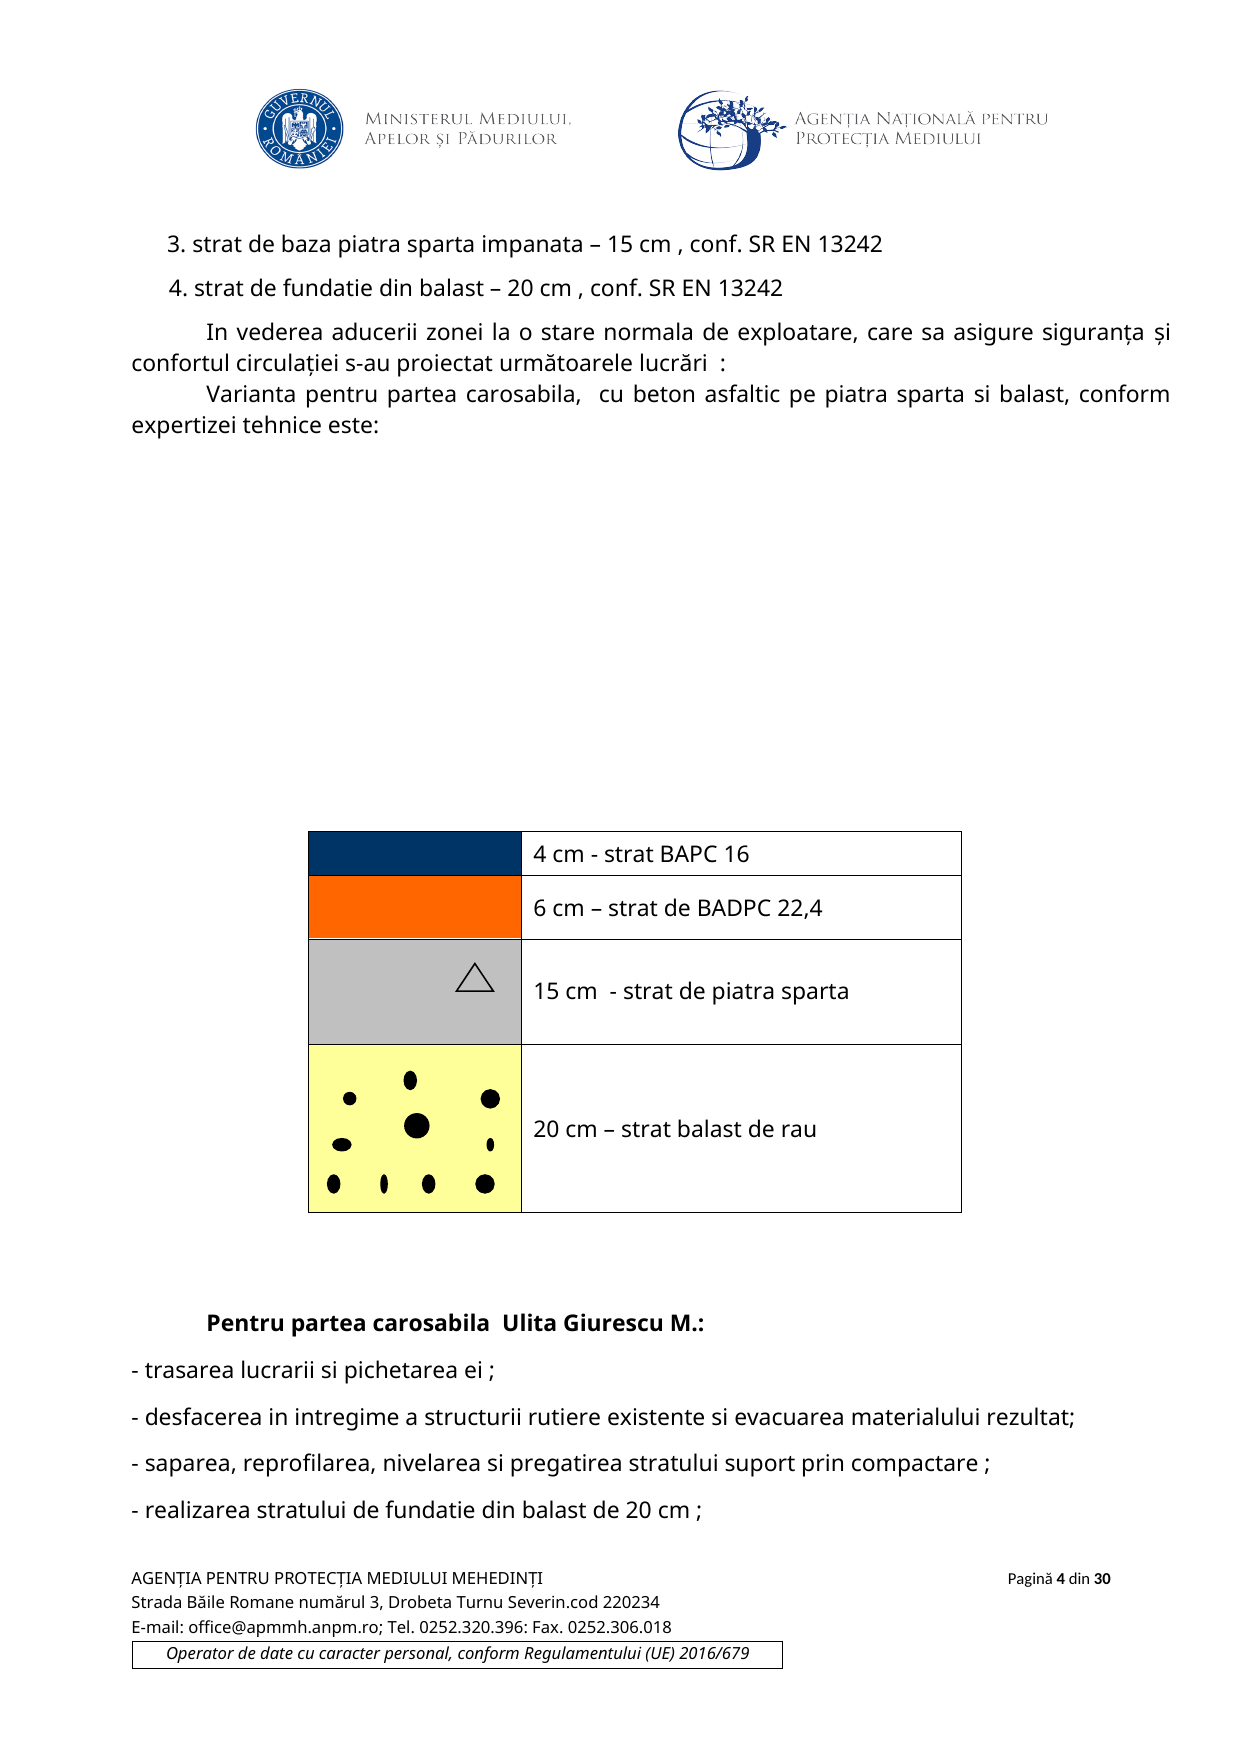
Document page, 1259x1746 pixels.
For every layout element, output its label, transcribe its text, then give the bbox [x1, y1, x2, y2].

text - saparea, reprofilarea, nivelarea si pregatirea stratului suport prin compactare ; [131, 1447, 1172, 1478]
table_cell [309, 940, 521, 1044]
table_cell 20 cm – strat balast de rau [522, 1045, 961, 1212]
text - realizarea stratului de fundatie din balast de 20 cm ; [131, 1494, 1172, 1525]
text - desfacerea in intregime a structurii rutiere existente si evacuarea materialului rezultat; [131, 1400, 1172, 1432]
table_cell [309, 1045, 521, 1212]
picture [190, 28, 1114, 198]
table_header [309, 832, 521, 875]
text - trasarea lucrarii si pichetarea ei ; [131, 1353, 1172, 1385]
table_cell 15 cm - strat de piatra sparta [522, 940, 961, 1044]
text 3. strat de baza piatra sparta impanata – 15 cm , conf. SR EN 13242 [131, 198, 1172, 259]
text 4. strat de fundatie din balast – 20 cm , conf. SR EN 13242 [169, 272, 1172, 303]
table_cell 6 cm – strat de BADPC 22,4 [522, 876, 961, 938]
text Varianta pentru partea carosabila, cu beton asfaltic pe piatra sparta si balast, conform expertizei tehnice este: [131, 378, 1172, 441]
text Pentru partea carosabila Ulita Giurescu M.: [131, 1307, 1172, 1338]
text In vederea aducerii zonei la o stare normala de exploatare, care sa asigure siguranţa şi confortul circulaţiei s-au proiectat următoarele lucrări : [131, 316, 1172, 378]
table_cell [309, 876, 521, 938]
table_header 4 cm - strat BAPC 16 [522, 832, 961, 875]
